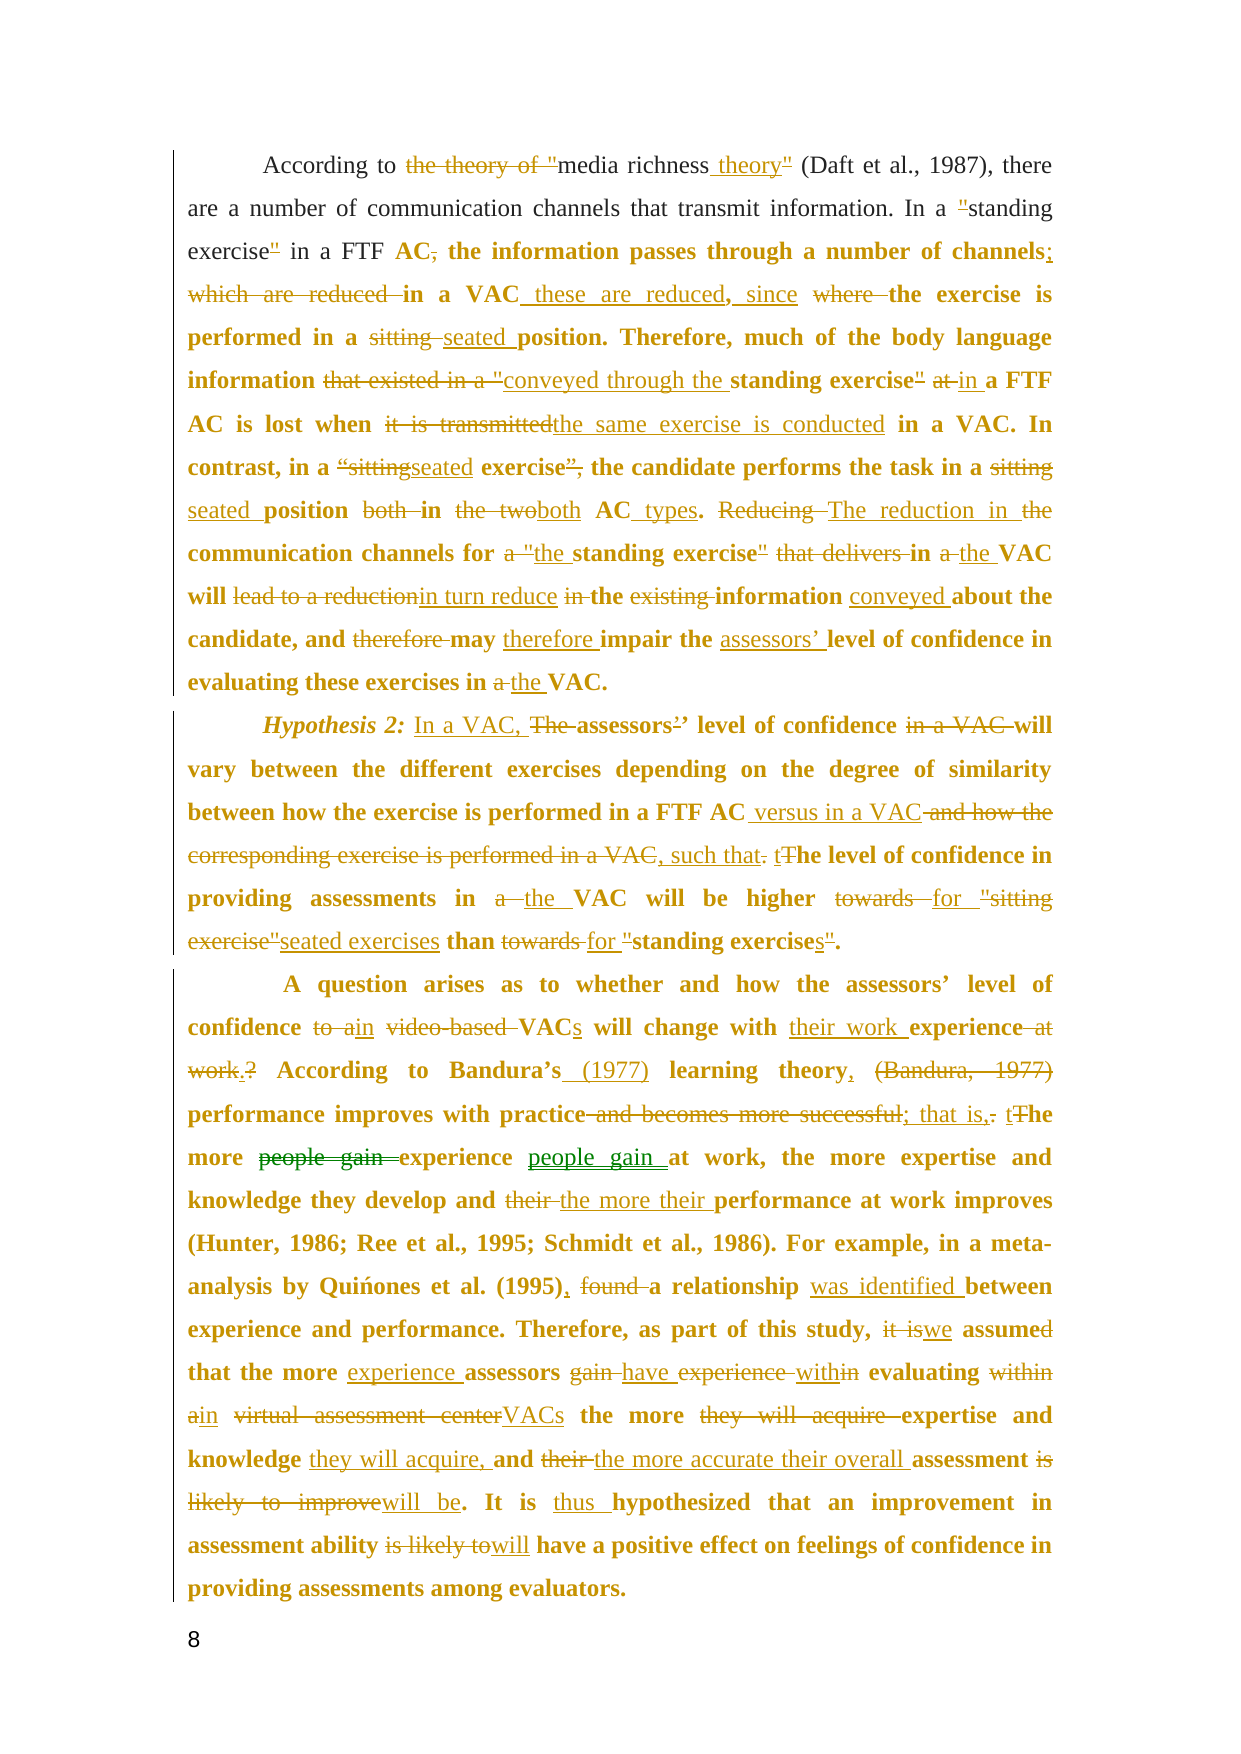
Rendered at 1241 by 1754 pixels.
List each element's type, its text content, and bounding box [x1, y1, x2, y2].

text Hypothesis 2: assessors’ level of confidence will vary between the different exercises depending on the degree of similarity between how the exercise is performed in a FTF AC he level of confidence in providing assessments in VAC will be higher than standing exercise. [187, 900, 1053, 955]
text According to media richness (Daft et al., 1987), there are a number of communication channels that transmit information. In a standing exercise in a FTF AC the information passes through a number of channels in a VAC, the exercise is performed in a position. Therefore, much of the body language information standing exercise a FTF AC is lost when in a VAC. In contrast, in a exercise the candidate performs the task in a position in AC. communication channels for standing exercise in VAC will the information about the candidate, and may impair the level of confidence in evaluating these exercises in VAC. [187, 350, 1053, 431]
text Hypothesis 2: assessors’ level of confidence will vary between the different exercises depending on the degree of similarity between how the exercise is performed in a FTF AC he level of confidence in providing assessments in VAC will be higher than standing exercise. [187, 711, 1053, 766]
text Hypothesis 2: assessors’ level of confidence will vary between the different exercises depending on the degree of similarity between how the exercise is performed in a FTF AC he level of confidence in providing assessments in VAC will be higher than standing exercise. [187, 767, 1053, 803]
text A question arises as to whether and how the assessors’ level of confidence VAC will change with experience According to Bandura’s learning theory performance improves with practice he more experience at work, the more expertise and knowledge they develop and performance at work improves (Hunter, 1986; Ree et al., 1995; Schmidt et al., 1986). For example, in a meta-analysis by Quińones et al. (1995) a relationship between experience and performance. Therefore, as part of this study, assume that the more assessors evaluating the more expertise and knowledge and assessment . It is hypothesized that an improvement in assessment ability have a positive effect on feelings of confidence in providing assessments among evaluators. [187, 1510, 1053, 1602]
text Hypothesis 2: assessors’ level of confidence will vary between the different exercises depending on the degree of similarity between how the exercise is performed in a FTF AC he level of confidence in providing assessments in VAC will be higher than standing exercise. [187, 804, 1053, 856]
text A question arises as to whether and how the assessors’ level of confidence VAC will change with experience According to Bandura’s learning theory performance improves with practice he more experience at work, the more expertise and knowledge they develop and performance at work improves (Hunter, 1986; Ree et al., 1995; Schmidt et al., 1986). For example, in a meta-analysis by Quińones et al. (1995) a relationship between experience and performance. Therefore, as part of this study, assume that the more assessors evaluating the more expertise and knowledge and assessment . It is hypothesized that an improvement in assessment ability have a positive effect on feelings of confidence in providing assessments among evaluators. [187, 1125, 1053, 1369]
text A question arises as to whether and how the assessors’ level of confidence VAC will change with experience According to Bandura’s learning theory performance improves with practice he more experience at work, the more expertise and knowledge they develop and performance at work improves (Hunter, 1986; Ree et al., 1995; Schmidt et al., 1986). For example, in a meta-analysis by Quińones et al. (1995) a relationship between experience and performance. Therefore, as part of this study, assume that the more assessors evaluating the more expertise and knowledge and assessment . It is hypothesized that an improvement in assessment ability have a positive effect on feelings of confidence in providing assessments among evaluators. [187, 1417, 1053, 1502]
text Hypothesis 2: assessors’ level of confidence will vary between the different exercises depending on the degree of similarity between how the exercise is performed in a FTF AC he level of confidence in providing assessments in VAC will be higher than standing exercise. [187, 857, 1053, 910]
text According to media richness (Daft et al., 1987), there are a number of communication channels that transmit information. In a standing exercise in a FTF AC the information passes through a number of channels in a VAC, the exercise is performed in a position. Therefore, much of the body language information standing exercise a FTF AC is lost when in a VAC. In contrast, in a exercise the candidate performs the task in a position in AC. communication channels for standing exercise in VAC will the information about the candidate, and may impair the level of confidence in evaluating these exercises in VAC. [187, 425, 1053, 696]
text A question arises as to whether and how the assessors’ level of confidence VAC will change with experience According to Bandura’s learning theory performance improves with practice he more experience at work, the more expertise and knowledge they develop and performance at work improves (Hunter, 1986; Ree et al., 1995; Schmidt et al., 1986). For example, in a meta-analysis by Quińones et al. (1995) a relationship between experience and performance. Therefore, as part of this study, assume that the more assessors evaluating the more expertise and knowledge and assessment . It is hypothesized that an improvement in assessment ability have a positive effect on feelings of confidence in providing assessments among evaluators. [187, 969, 1053, 1071]
text According to media richness (Daft et al., 1987), there are a number of communication channels that transmit information. In a standing exercise in a FTF AC the information passes through a number of channels in a VAC, the exercise is performed in a position. Therefore, much of the body language information standing exercise a FTF AC is lost when in a VAC. In contrast, in a exercise the candidate performs the task in a position in AC. communication channels for standing exercise in VAC will the information about the candidate, and may impair the level of confidence in evaluating these exercises in VAC. [187, 150, 1053, 349]
text A question arises as to whether and how the assessors’ level of confidence VAC will change with experience According to Bandura’s learning theory performance improves with practice he more experience at work, the more expertise and knowledge they develop and performance at work improves (Hunter, 1986; Ree et al., 1995; Schmidt et al., 1986). For example, in a meta-analysis by Quińones et al. (1995) a relationship between experience and performance. Therefore, as part of this study, assume that the more assessors evaluating the more expertise and knowledge and assessment . It is hypothesized that an improvement in assessment ability have a positive effect on feelings of confidence in providing assessments among evaluators. [187, 1072, 1053, 1126]
